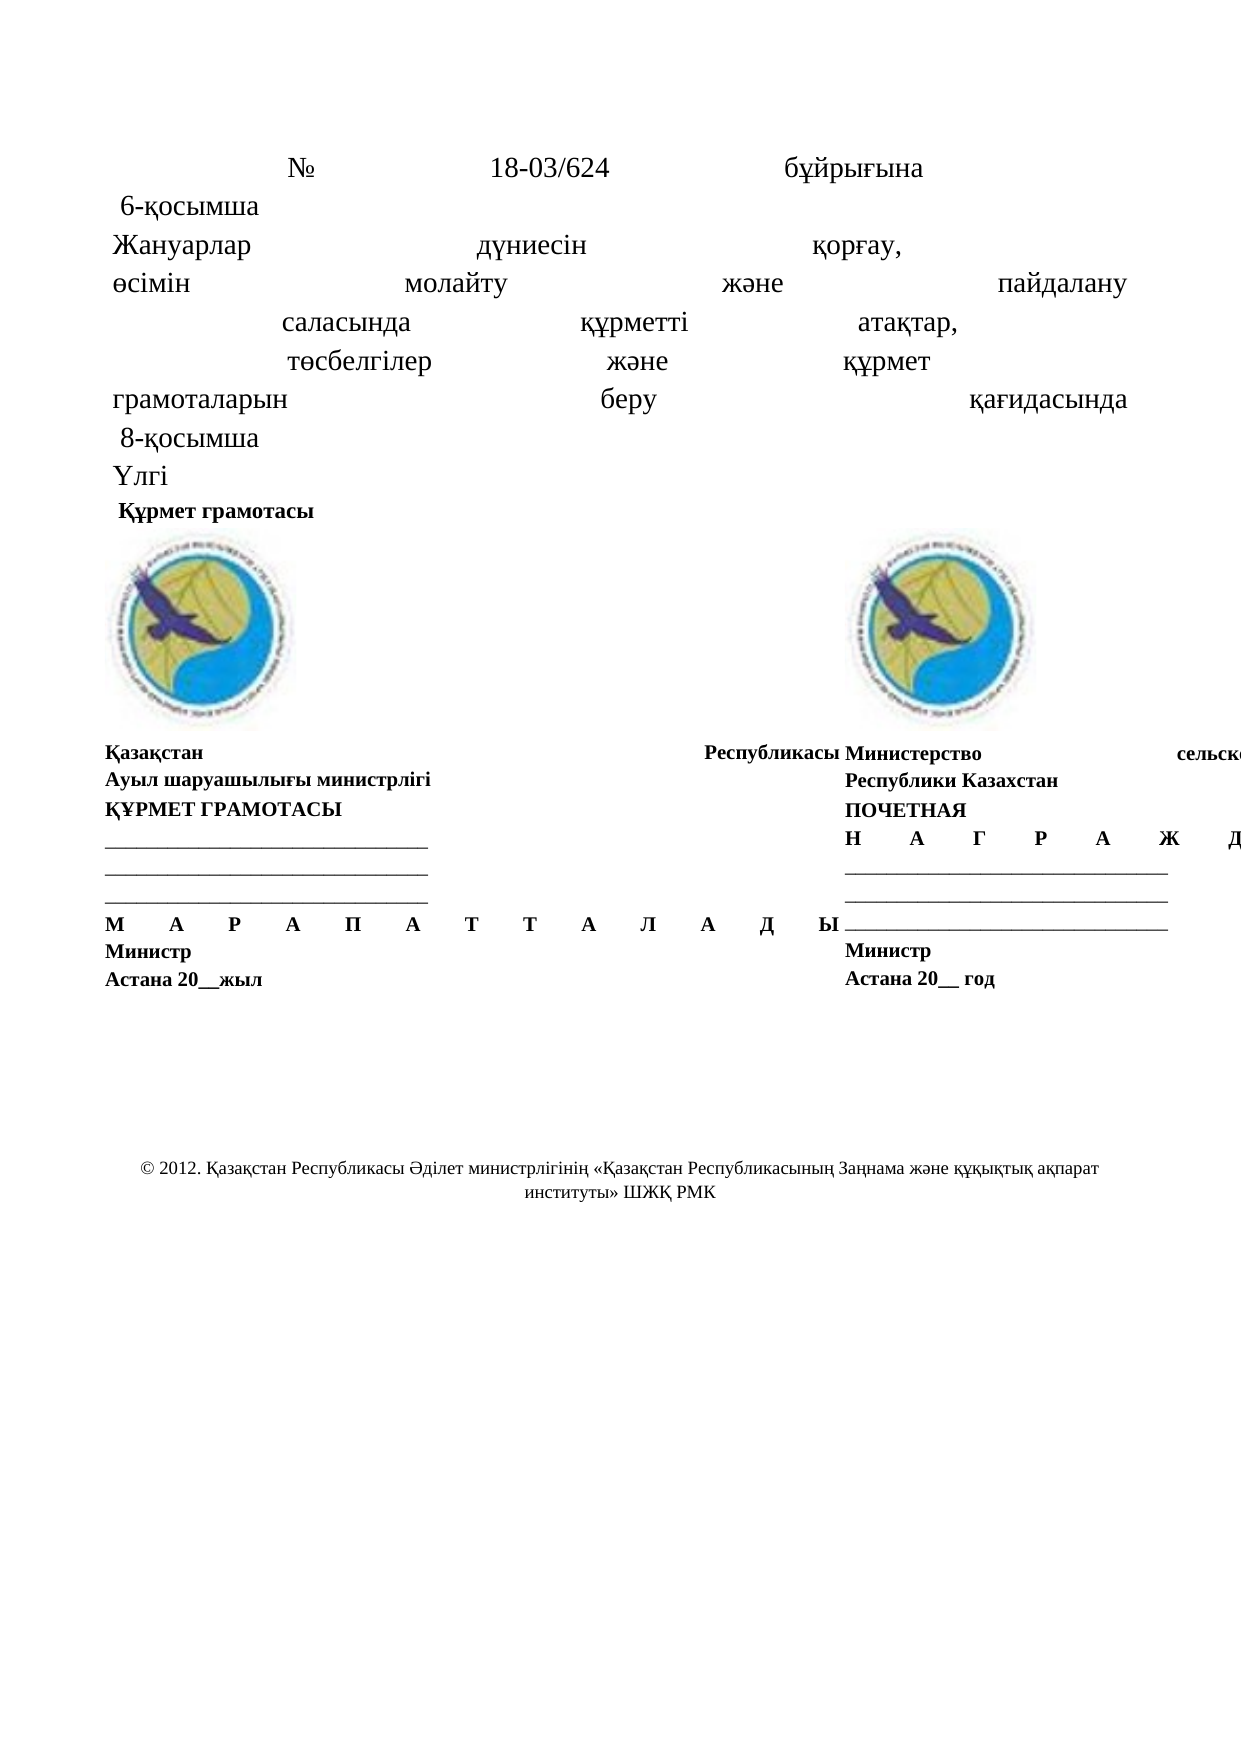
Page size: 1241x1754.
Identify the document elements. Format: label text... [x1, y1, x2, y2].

text Құрмет грамотасы [112, 497, 1128, 523]
text Үлгі [112, 458, 1128, 492]
picture [104, 528, 297, 731]
table_header [101, 527, 841, 738]
table_header [841, 527, 1240, 738]
table_cell Министерство сельского хозяйства Республики Казахстан ПОЧЕТНАЯ ГРАМОТА Н А Г Р А Ж Д А Е Т С Я _______________________________ _______________________________ _______________________________ Министр Астана 20__ год [841, 738, 1240, 998]
text Жануарлар дүниесін қорғау, өсімін молайту және пайдалану саласында құрметті атақтар, төсбелгілер және құрмет грамоталарын беру қағидасында 8-қосымша [112, 227, 1128, 453]
text © 2012. Қазақстан Республикасы Әділет министрлігінің «Қазақстан Республикасының Заңнама және құқықтық ақпарат институты» ШЖҚ РМК [112, 1157, 1128, 1203]
picture [844, 528, 1037, 731]
table_cell Қазақстан Республикасы Ауыл шаруашылығы министрлігі ҚҰРМЕТ ГРАМОТАСЫ _______________________________ _______________________________ _______________________________ М А Р А П А Т Т А Л А Д Ы Министр Астана 20__жыл [101, 738, 841, 998]
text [112, 150, 1128, 222]
